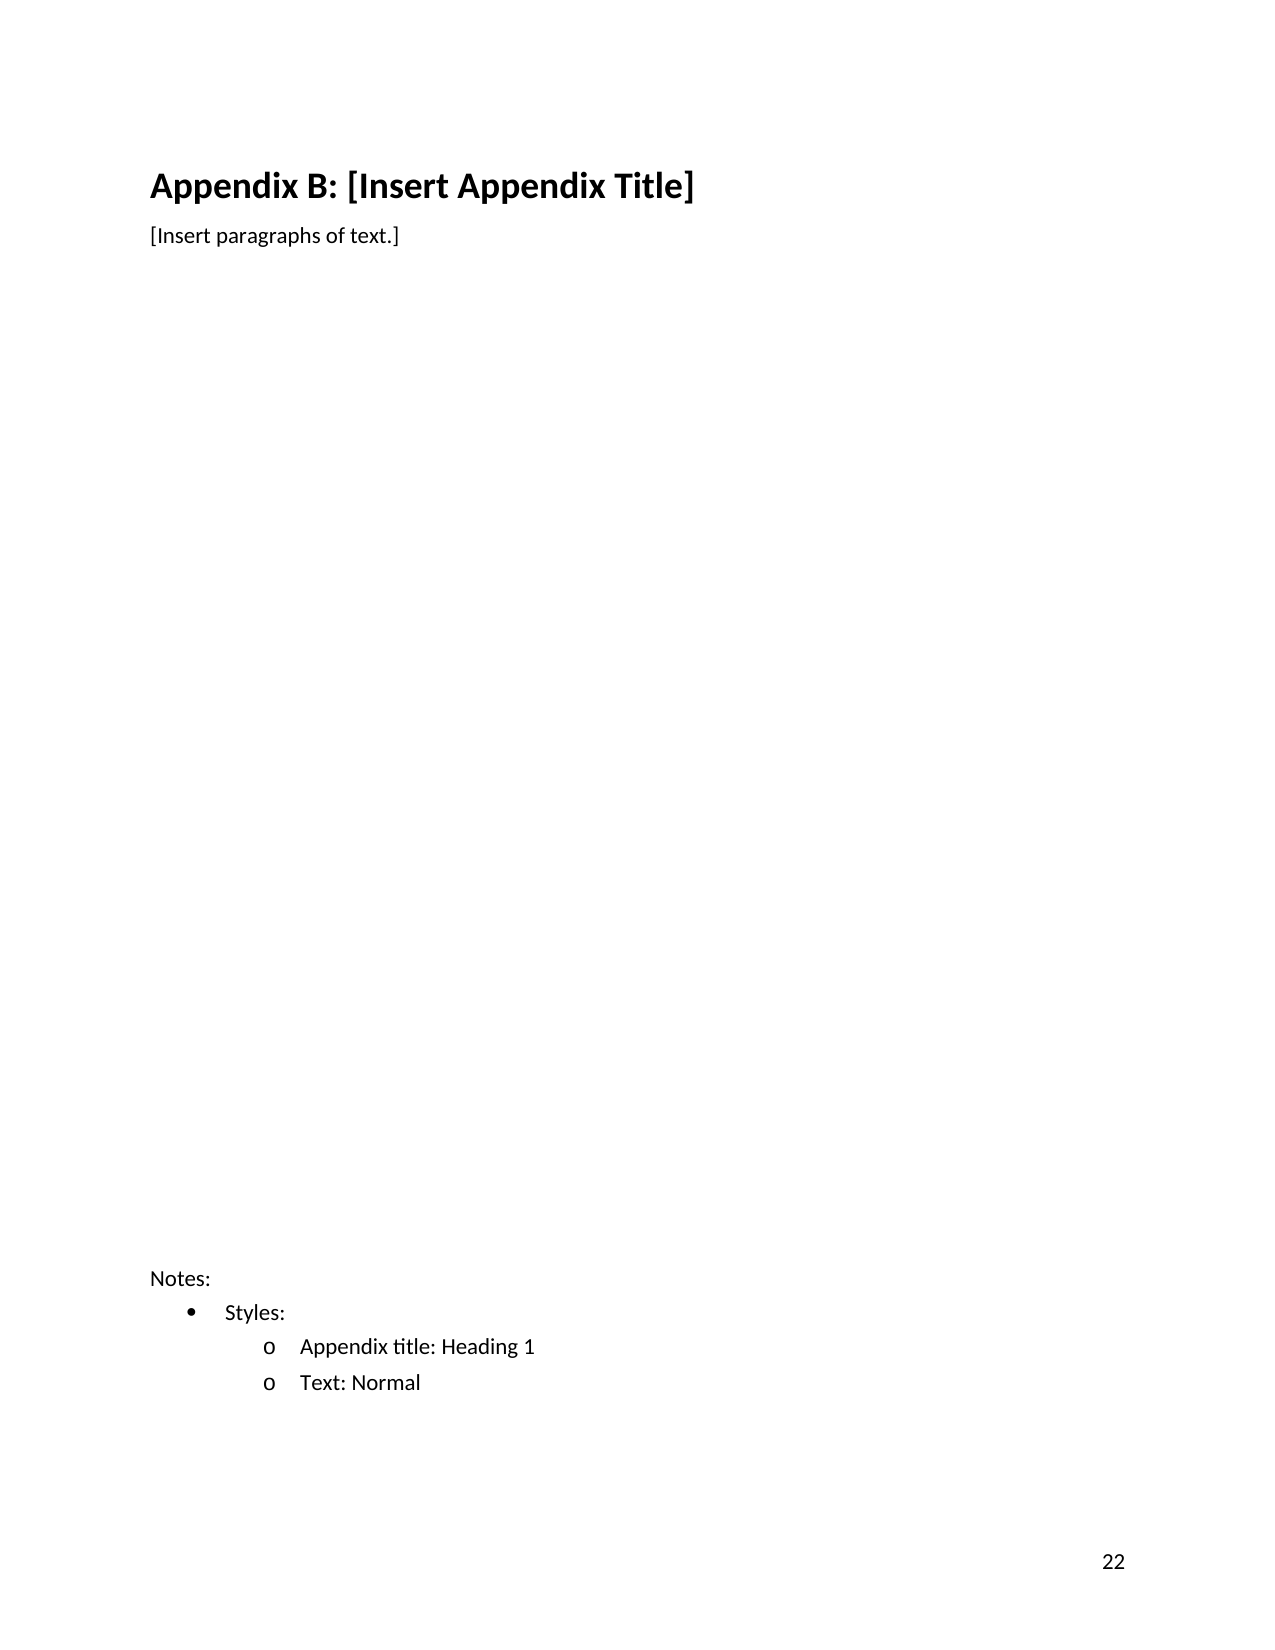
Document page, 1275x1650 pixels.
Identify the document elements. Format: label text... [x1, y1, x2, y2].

list Appendix title: Heading 1 [262, 1332, 1125, 1362]
subtitle Appendix B: [Insert Appendix Title] [150, 162, 1125, 208]
text Notes: [150, 1264, 1125, 1292]
list Text: Normal [262, 1368, 1125, 1397]
text [Insert paragraphs of text.] [150, 221, 1125, 249]
list Styles: [187, 1298, 1125, 1326]
